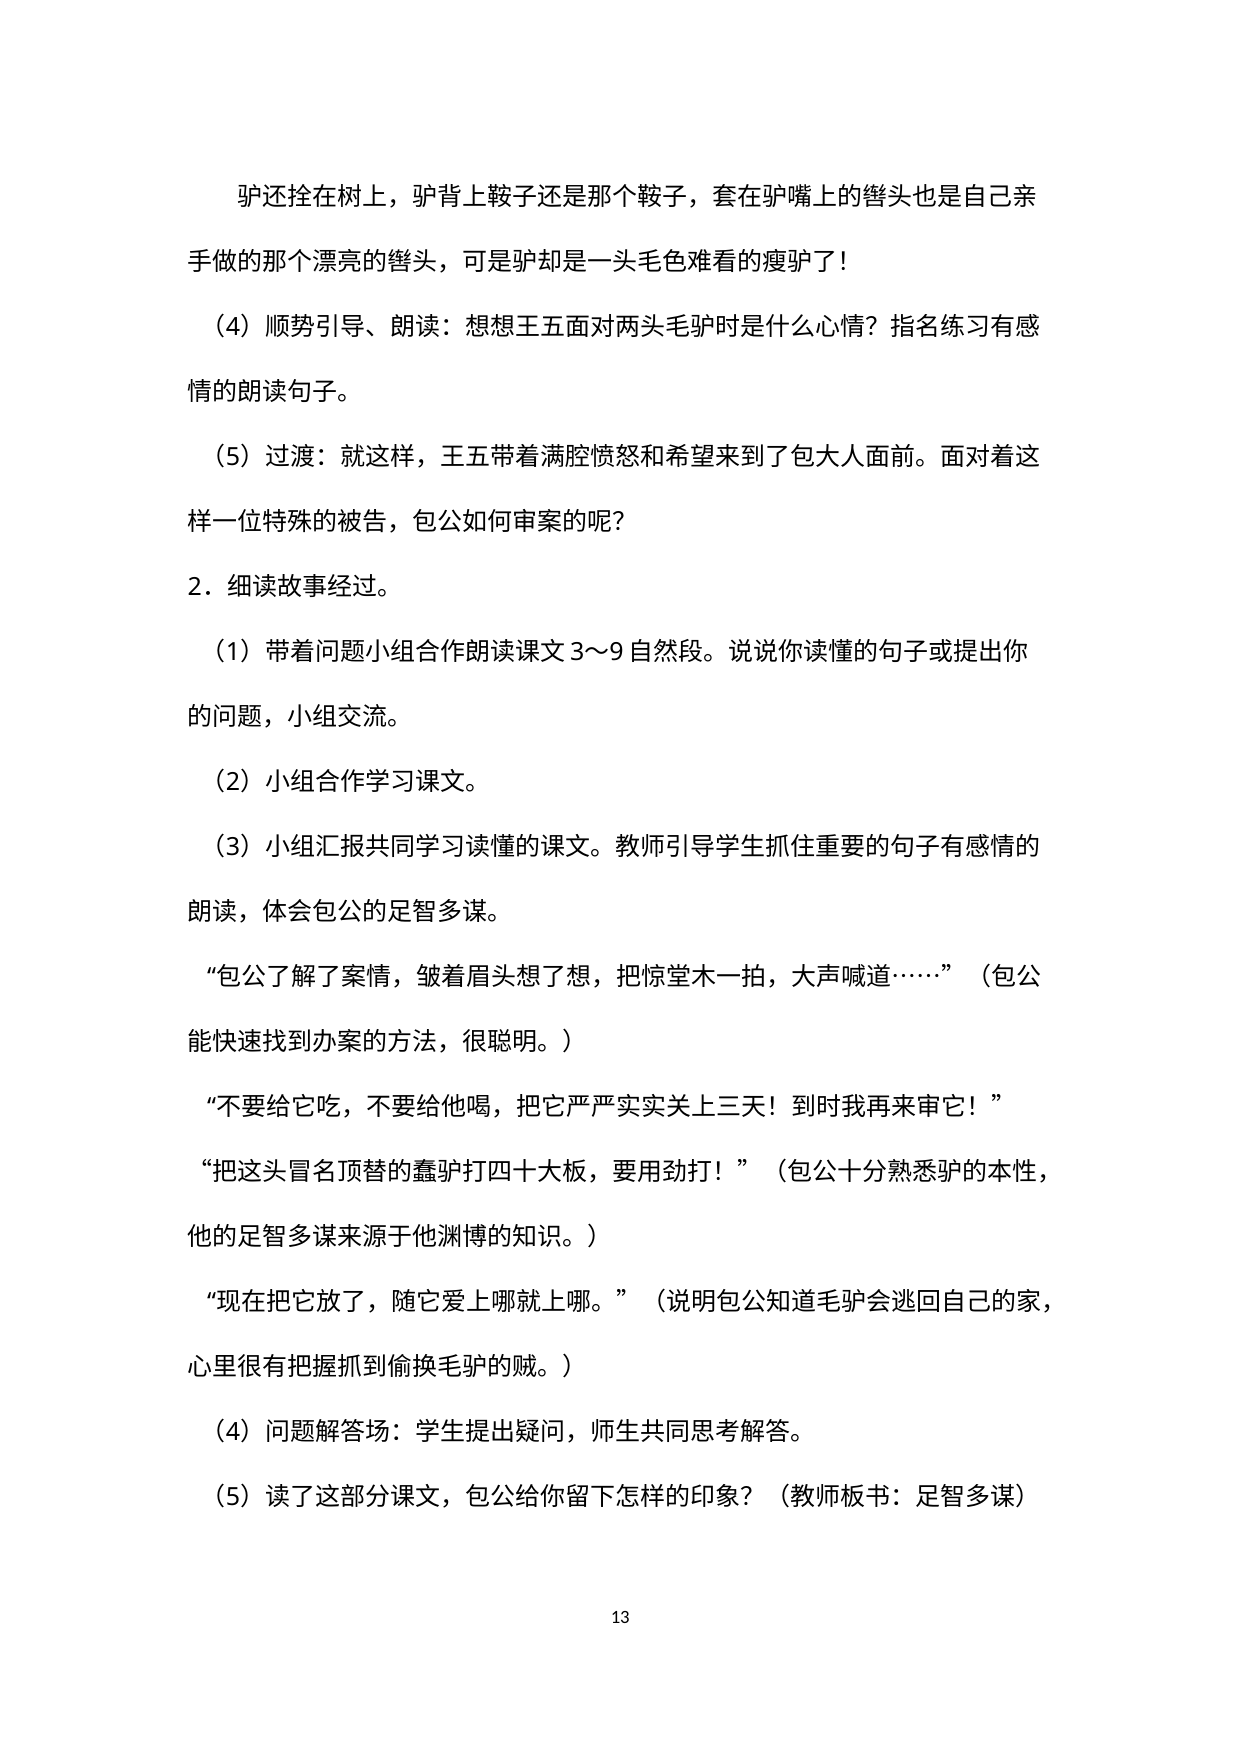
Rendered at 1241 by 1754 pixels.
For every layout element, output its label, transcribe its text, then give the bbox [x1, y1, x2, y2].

text （4）顺势引导、朗读：想想王五面对两头毛驴时是什么心情？指名练习有感情的朗读句子。 [187, 292, 1053, 422]
text （1）带着问题小组合作朗读课文3～9自然段。说说你读懂的句子或提出你的问题，小组交流。 [187, 617, 1053, 747]
text （2）小组合作学习课文。 [187, 747, 1053, 812]
text “不要给它吃，不要给他喝，把它严严实实关上三天！到时我再来审它！”“把这头冒名顶替的蠢驴打四十大板，要用劲打！”（包公十分熟悉驴的本性，他的足智多谋来源于他渊博的知识。） [187, 1072, 1053, 1267]
text （5）读了这部分课文，包公给你留下怎样的印象？（教师板书：足智多谋） [187, 1462, 1053, 1527]
text “现在把它放了，随它爱上哪就上哪。”（说明包公知道毛驴会逃回自己的家，心里很有把握抓到偷换毛驴的贼。） [187, 1267, 1053, 1397]
text 驴还拴在树上，驴背上鞍子还是那个鞍子，套在驴嘴上的辔头也是自己亲手做的那个漂亮的辔头，可是驴却是一头毛色难看的瘦驴了！ [187, 162, 1053, 292]
list 细读故事经过。 [187, 552, 1053, 617]
text “包公了解了案情，皱着眉头想了想，把惊堂木一拍，大声喊道……”（包公能快速找到办案的方法，很聪明。） [187, 942, 1053, 1072]
text （5）过渡：就这样，王五带着满腔愤怒和希望来到了包大人面前。面对着这样一位特殊的被告，包公如何审案的呢？ [187, 422, 1053, 552]
text （3）小组汇报共同学习读懂的课文。教师引导学生抓住重要的句子有感情的朗读，体会包公的足智多谋。 [187, 812, 1053, 942]
text （4）问题解答场：学生提出疑问，师生共同思考解答。 [187, 1397, 1053, 1462]
